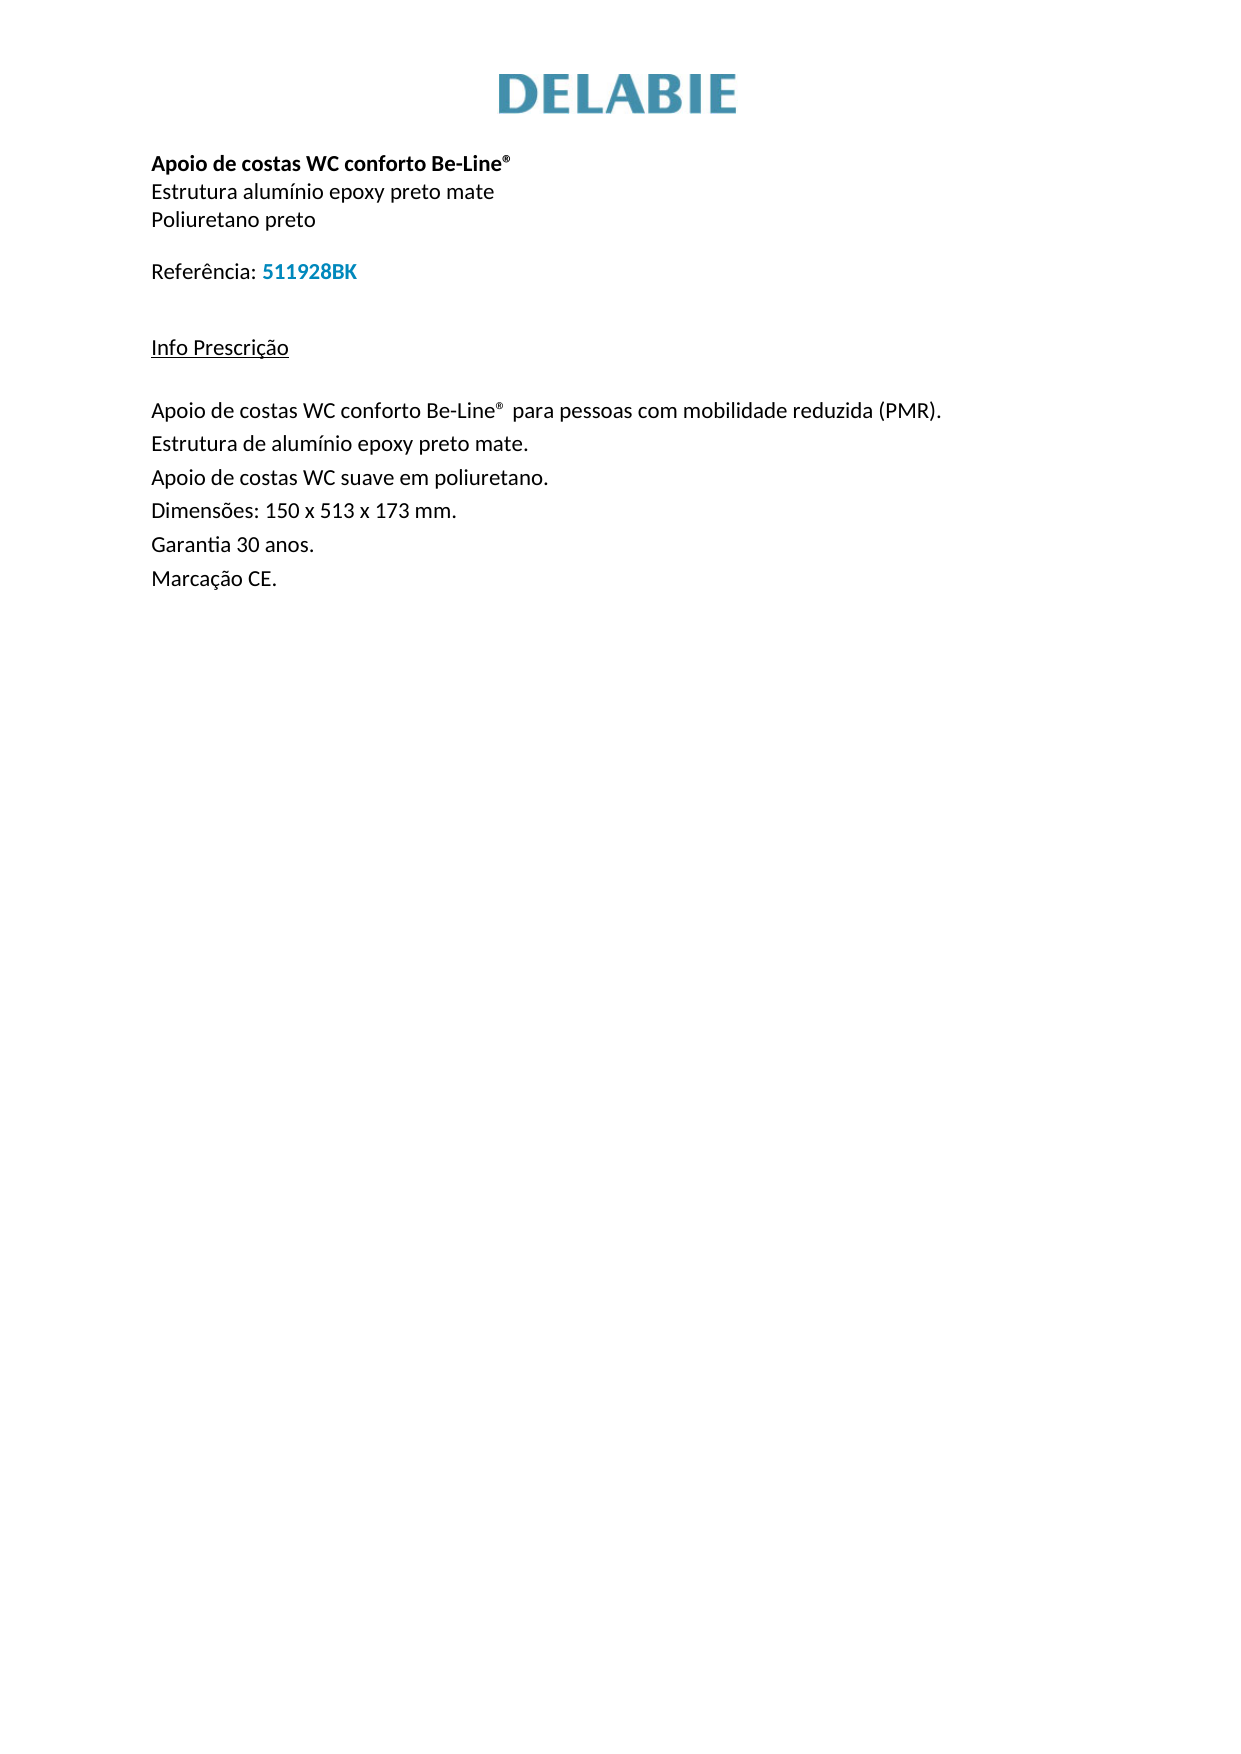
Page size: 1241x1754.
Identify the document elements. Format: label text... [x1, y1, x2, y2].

text Estrutura alumínio epoxy preto mate [151, 177, 1084, 205]
text Marcação CE. [151, 564, 1084, 592]
text Dimensões: 150 x 513 x 173 mm. [151, 497, 1084, 525]
text Apoio de costas WC conforto Be-Line® [151, 149, 1084, 177]
text Estrutura de alumínio epoxy preto mate. [151, 429, 1084, 458]
text Garantia 30 anos. [151, 530, 1084, 558]
text Info Prescrição [151, 333, 1084, 361]
text Poliuretano preto [151, 205, 1084, 233]
picture [497, 74, 738, 114]
text Referência: 511928BK [151, 257, 1084, 285]
text Apoio de costas WC conforto Be-Line® para pessoas com mobilidade reduzida (PMR). [151, 396, 1084, 424]
text Apoio de costas WC suave em poliuretano. [151, 463, 1084, 491]
